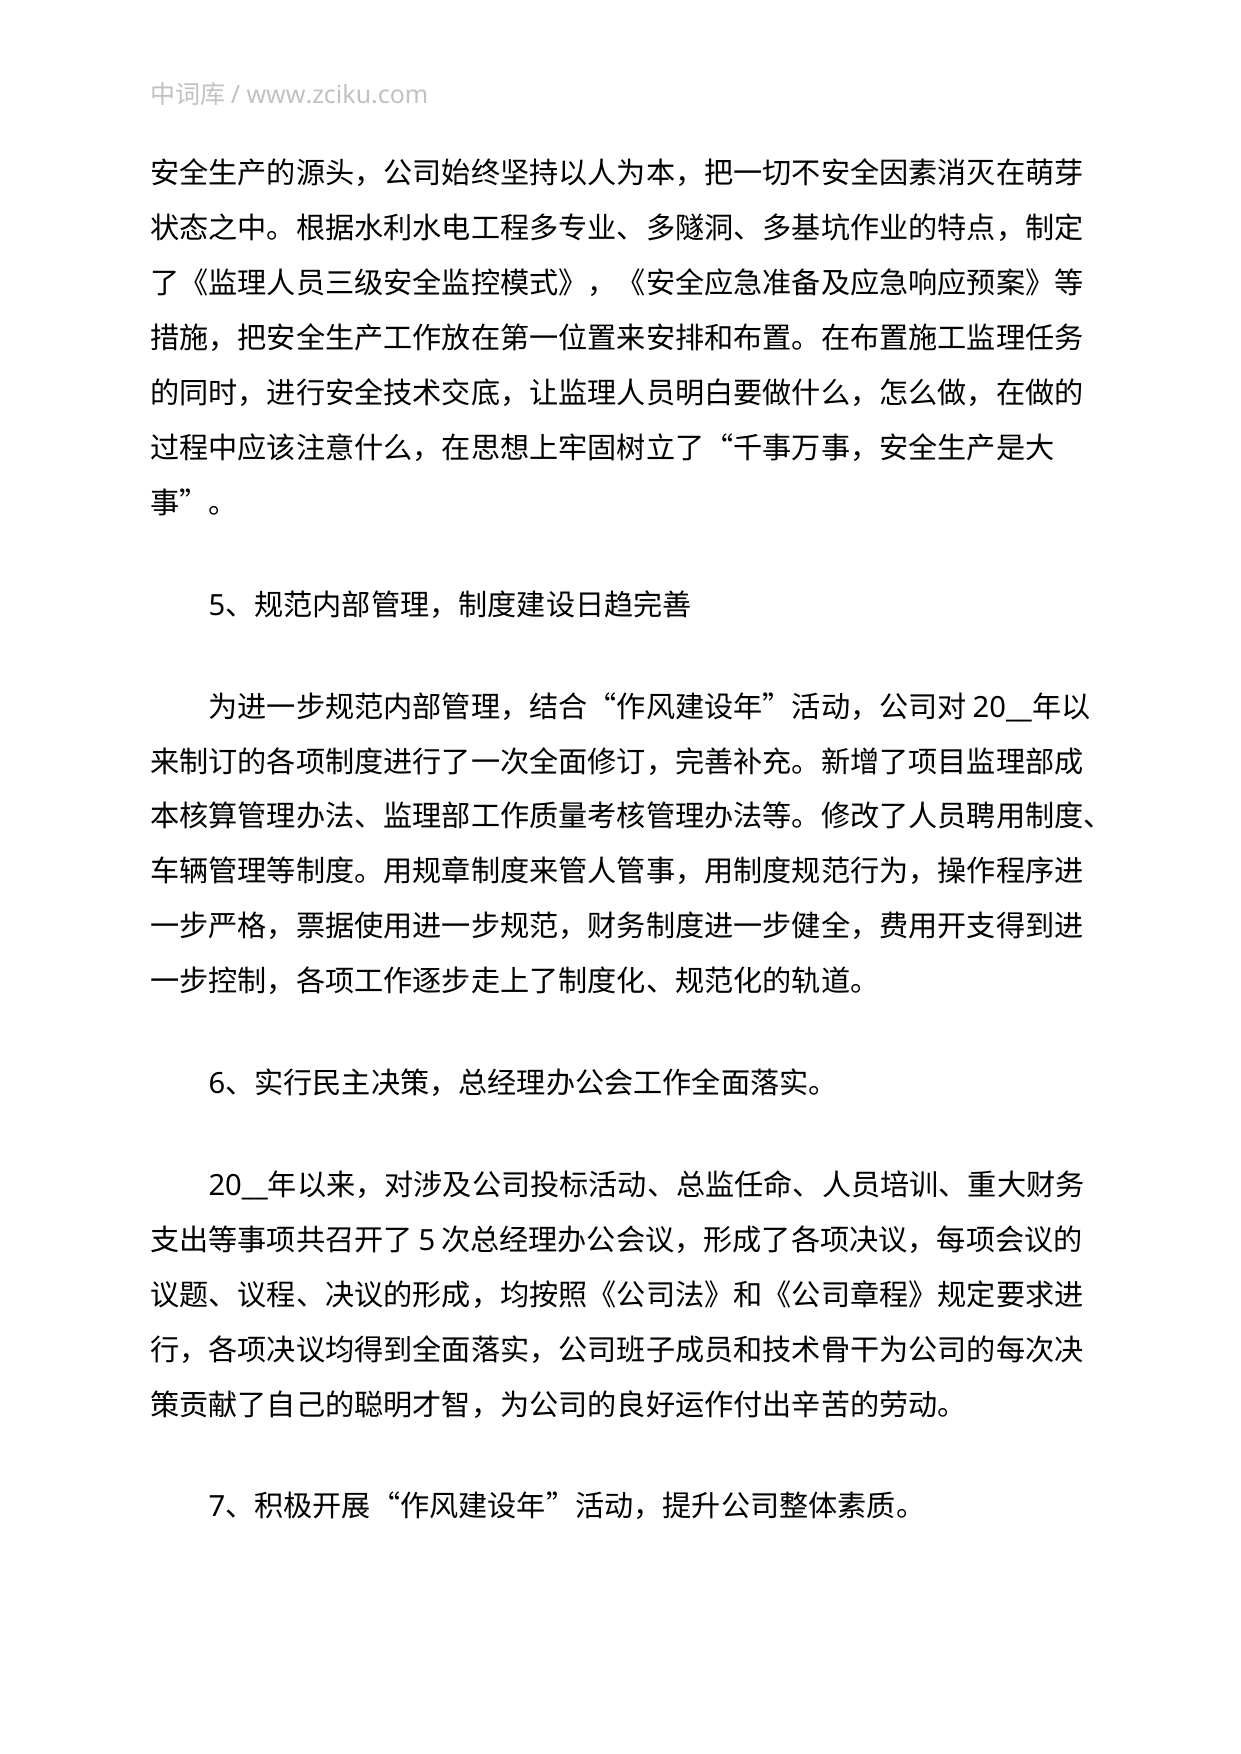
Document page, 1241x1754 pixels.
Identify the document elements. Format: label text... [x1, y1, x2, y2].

text 20__年以来，对涉及公司投标活动、总监任命、人员培训、重大财务支出等事项共召开了5次总经理办公会议，形成了各项决议，每项会议的议题、议程、决议的形成，均按照《公司法》和《公司章程》规定要求进行，各项决议均得到全面落实，公司班子成员和技术骨干为公司的每次决策贡献了自己的聪明才智，为公司的良好运作付出辛苦的劳动。 [150, 1161, 1090, 1423]
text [150, 150, 1090, 522]
text 7、积极开展“作风建设年”活动，提升公司整体素质。 [150, 1483, 1090, 1525]
text 为进一步规范内部管理，结合“作风建设年”活动，公司对20__年以来制订的各项制度进行了一次全面修订，完善补充。新增了项目监理部成本核算管理办法、监理部工作质量考核管理办法等。修改了人员聘用制度、车辆管理等制度。用规章制度来管人管事，用制度规范行为，操作程序进一步严格，票据使用进一步规范，财务制度进一步健全，费用开支得到进一步控制，各项工作逐步走上了制度化、规范化的轨道。 [150, 683, 1090, 1000]
text 6、实行民主决策，总经理办公会工作全面落实。 [150, 1059, 1090, 1102]
text 5、规范内部管理，制度建设日趋完善 [150, 581, 1090, 623]
